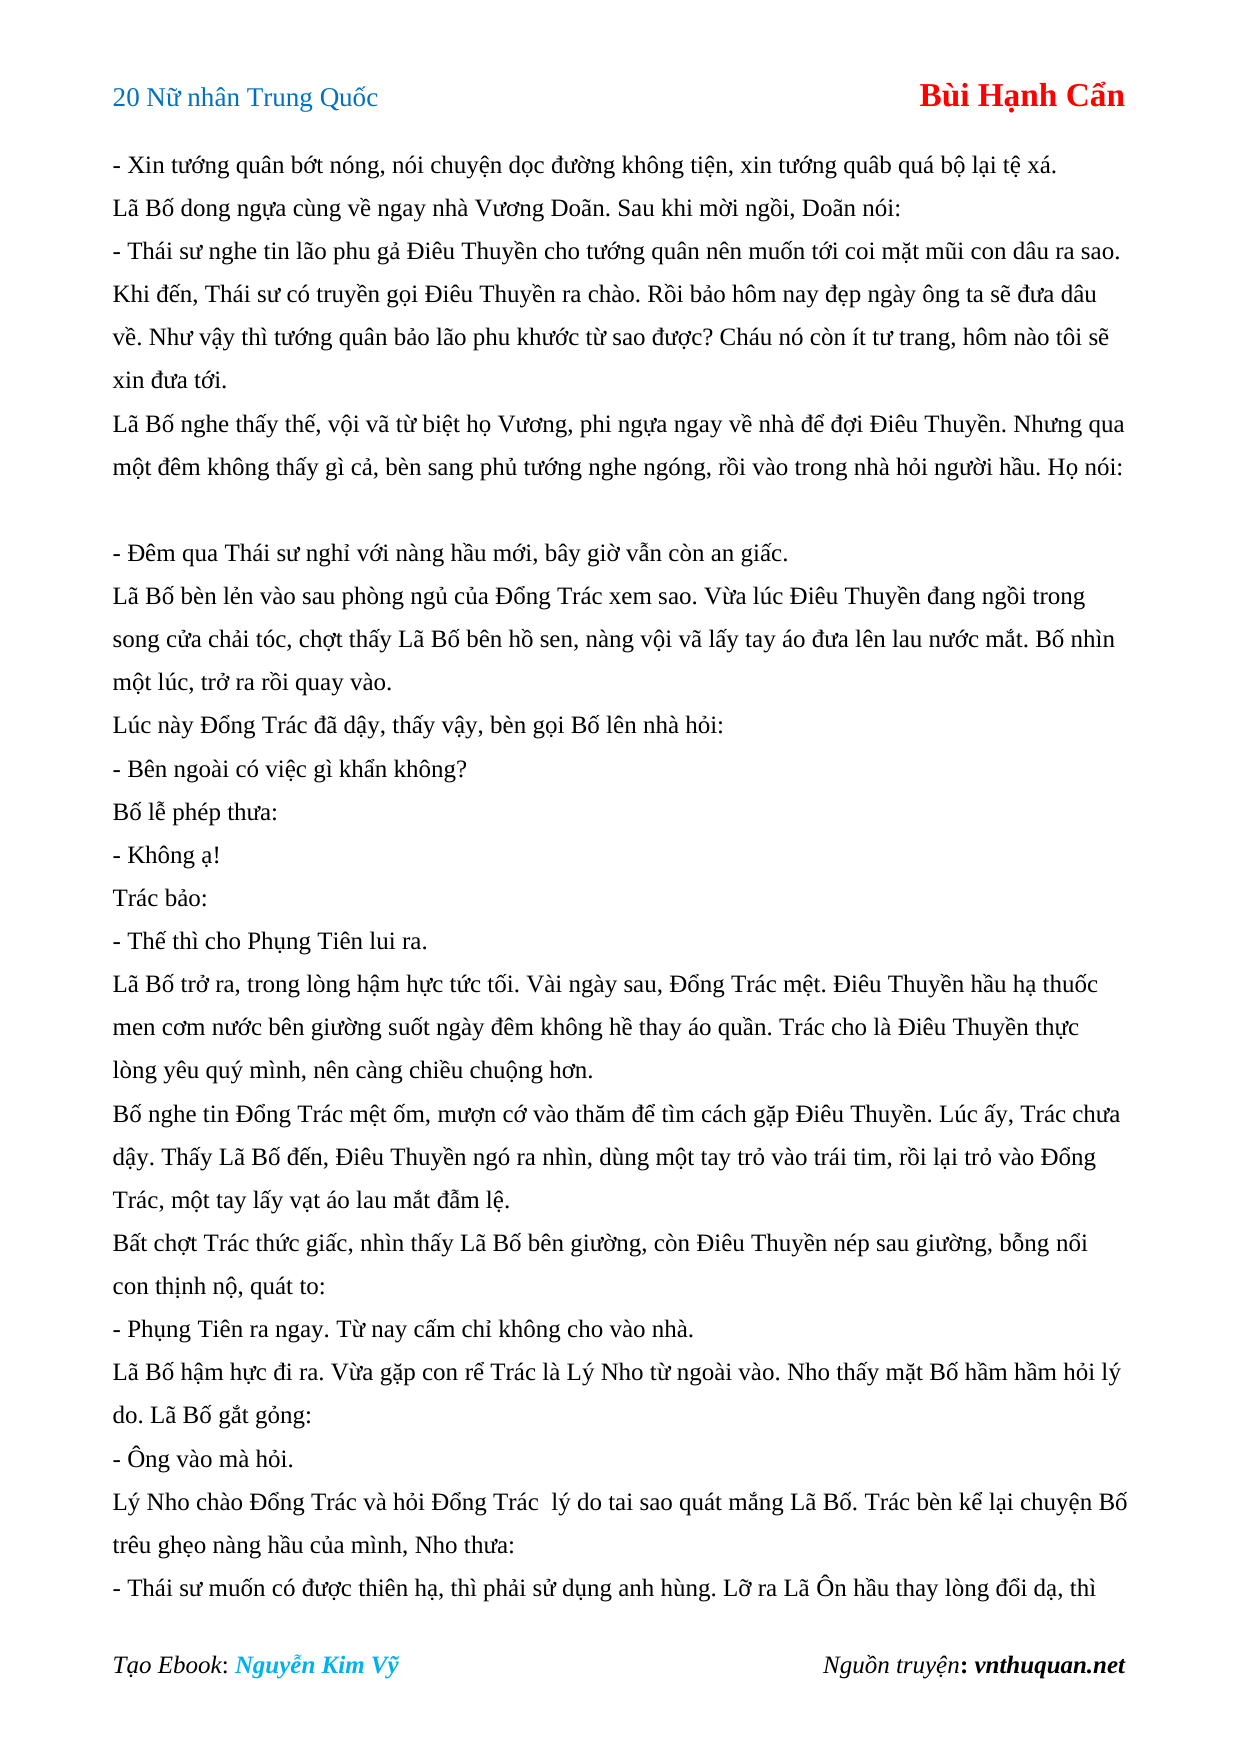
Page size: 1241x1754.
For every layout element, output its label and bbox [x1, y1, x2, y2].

text [112, 150, 1128, 1602]
